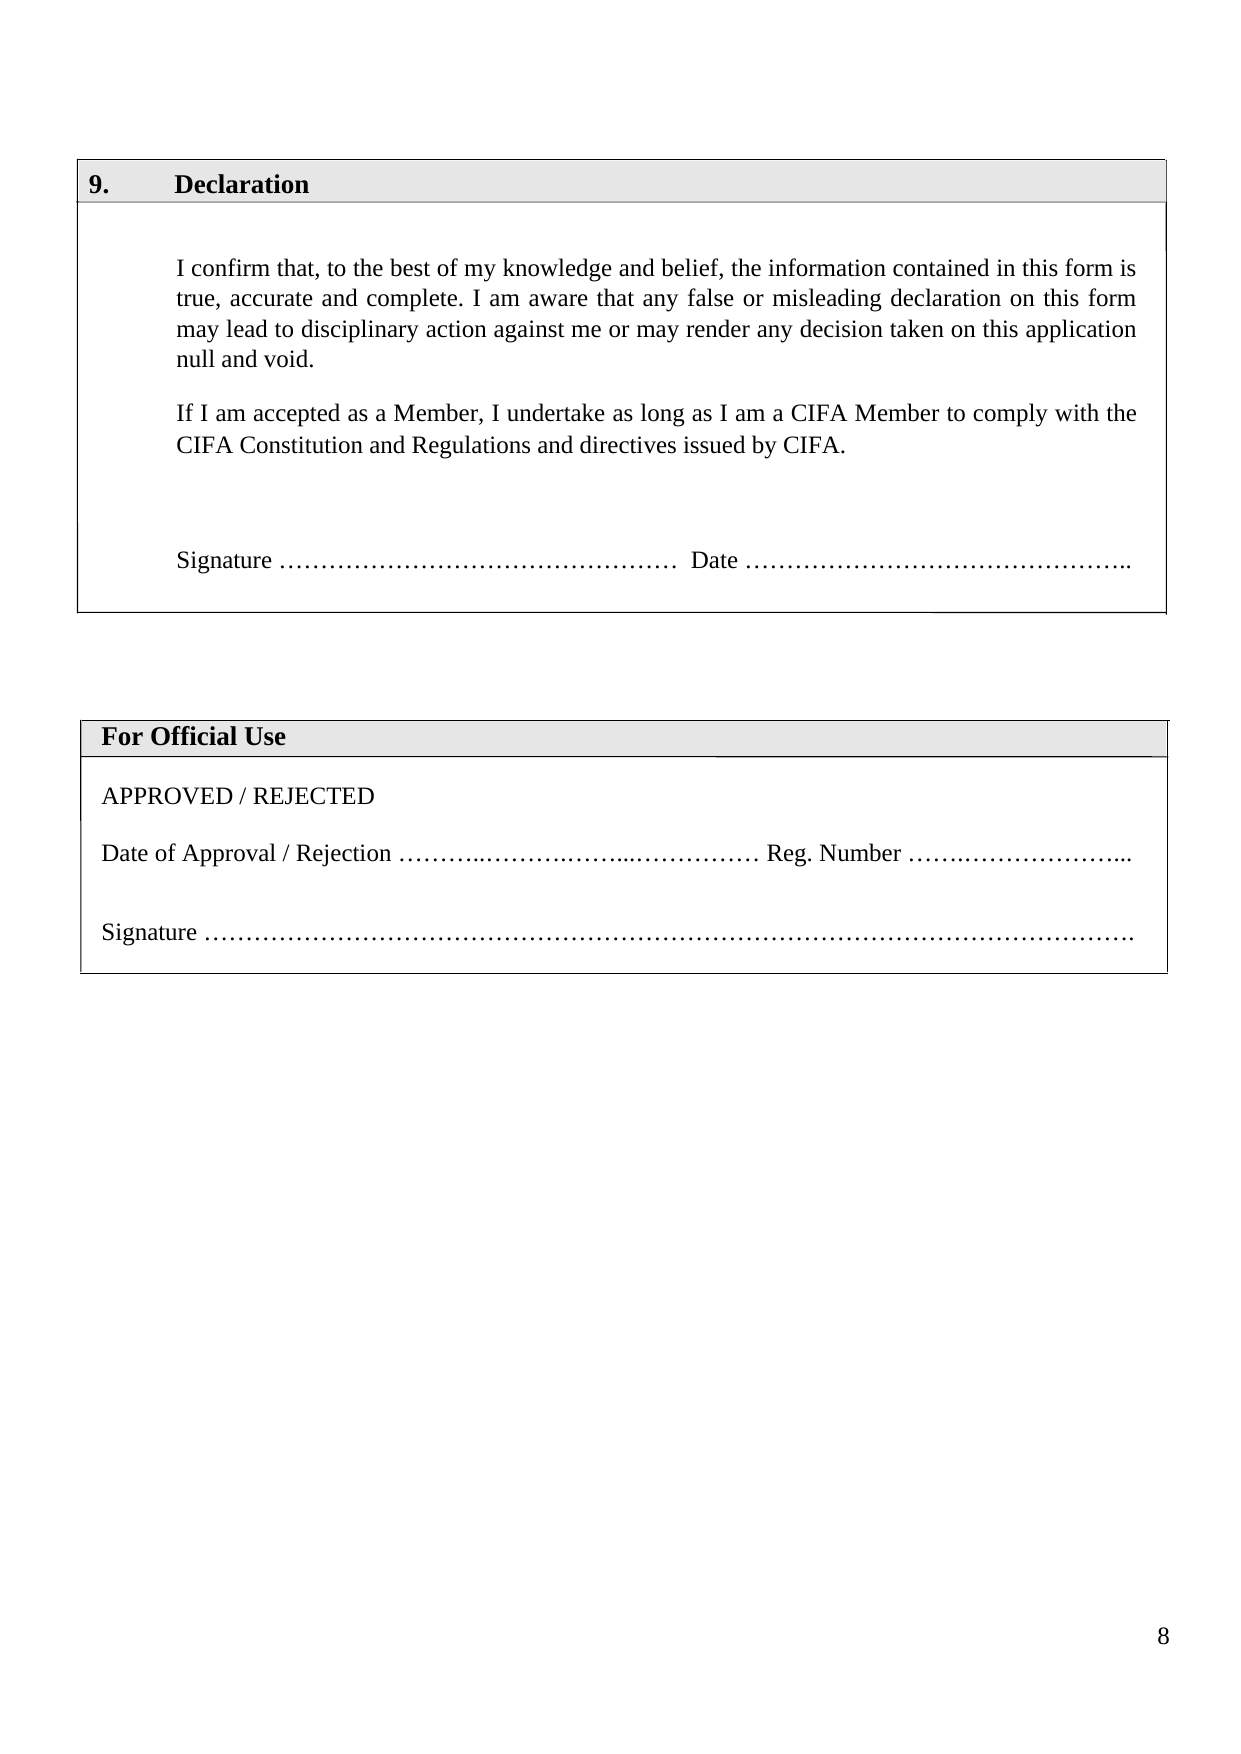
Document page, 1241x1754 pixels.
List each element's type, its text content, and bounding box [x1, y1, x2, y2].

text APPROVED / REJECTED [101, 781, 1169, 809]
text Signature ………………………………………… Date ……………………………………….. [176, 545, 1138, 574]
text If I am accepted as a Member, I undertake as long as I am a CIFA Member to comply with the CIFA Constitution and Regulations and directives issued by CIFA. [176, 398, 1138, 459]
text I confirm that, to the best of my knowledge and belief, the information contained in this form is true, accurate and complete. I am aware that any false or misleading declaration on this form may lead to disciplinary action against me or may render any decision taken on this application null and void. [176, 253, 1138, 373]
text Date of Approval / Rejection ………..……….……...…………… Reg. Number …….………………... [101, 838, 1138, 867]
text 9. Declaration [89, 168, 1169, 199]
text For Official Use [101, 720, 1169, 751]
text Signature …………………………………………………………………………………………………. [101, 917, 1138, 945]
